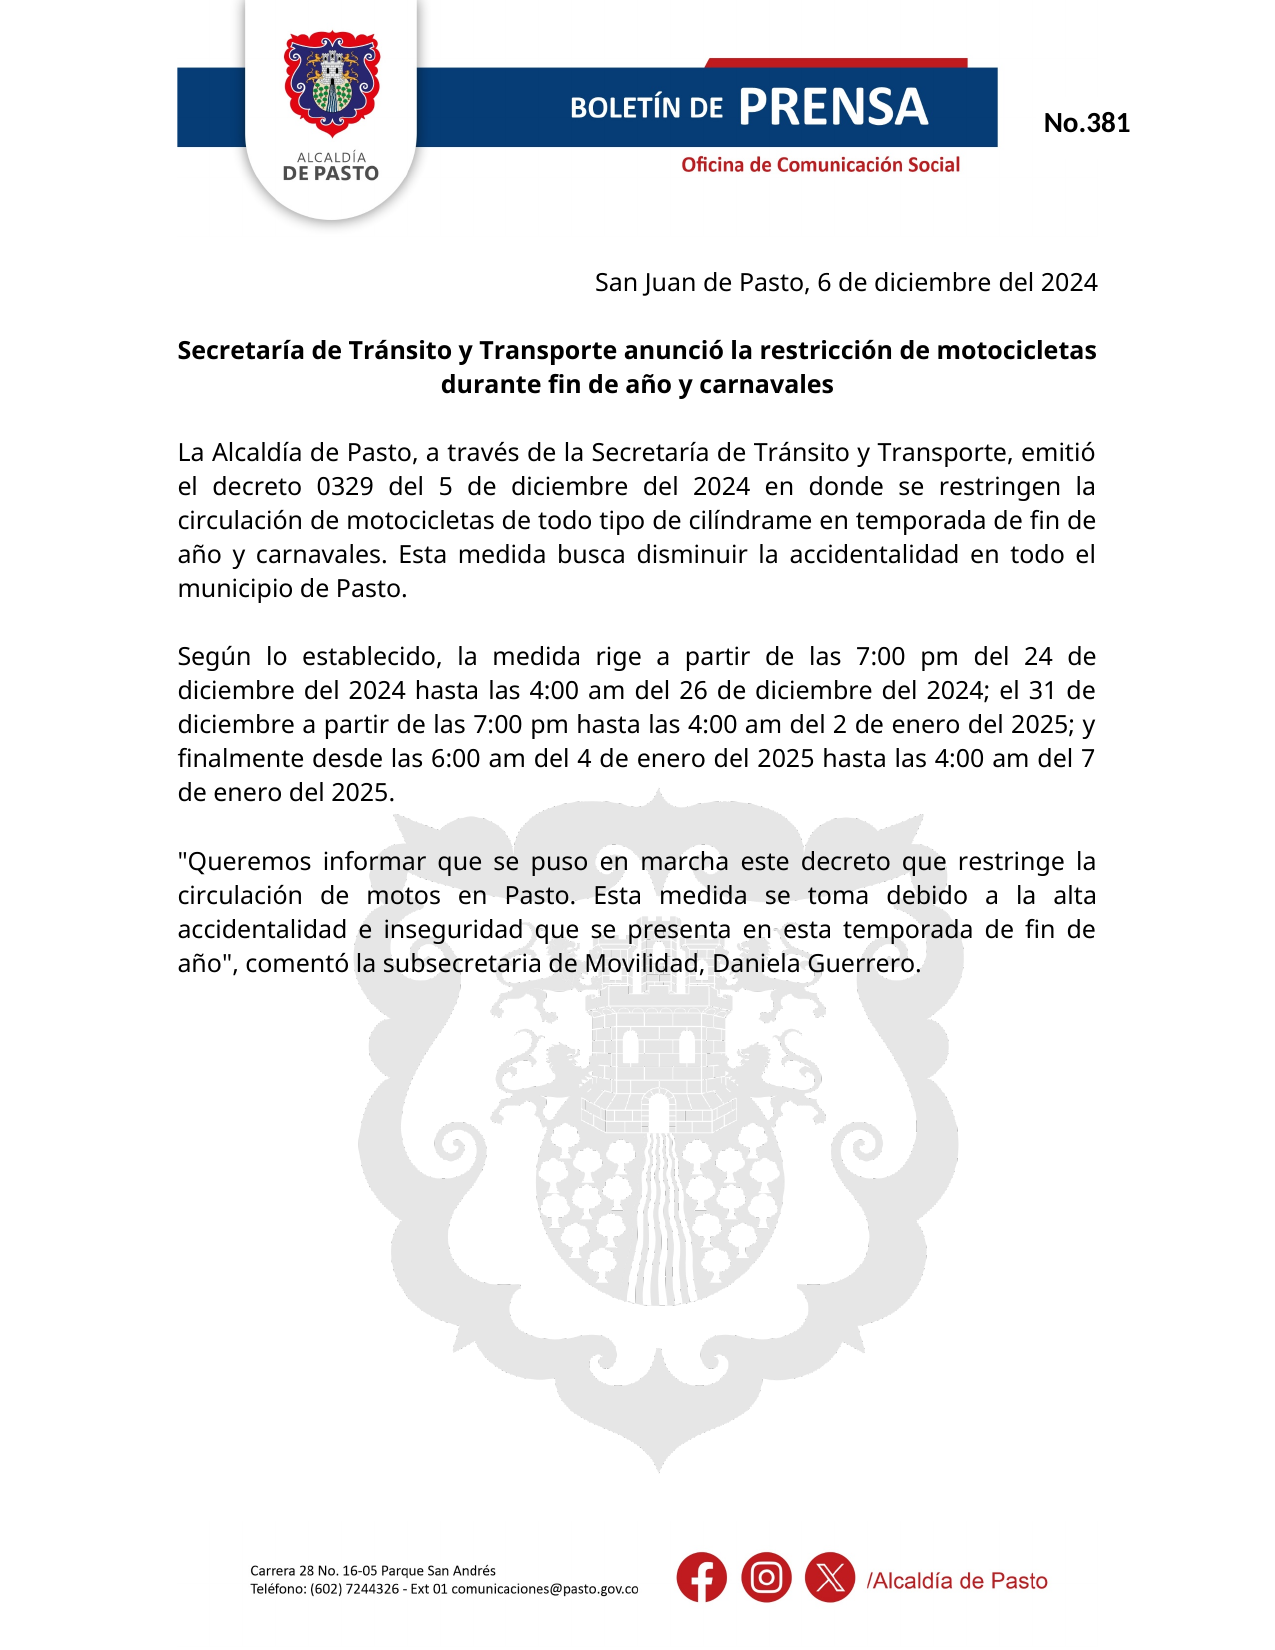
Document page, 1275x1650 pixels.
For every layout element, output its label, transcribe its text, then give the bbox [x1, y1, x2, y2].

text "Queremos informar que se puso en marcha este decreto que restringe la circulación de motos en Pasto. Esta medida se toma debido a la alta accidentalidad e inseguridad que se presenta en esta temporada de fin de año", comentó la subsecretaria de Movilidad, Daniela Guerrero. [177, 843, 1098, 979]
text Secretaría de Tránsito y Transporte anunció la restricción de motocicletas durante fin de año y carnavales [177, 332, 1098, 400]
text Según lo establecido, la medida rige a partir de las 7:00 pm del 24 de diciembre del 2024 hasta las 4:00 am del 26 de diciembre del 2024; el 31 de diciembre a partir de las 7:00 pm hasta las 4:00 am del 2 de enero del 2025; y finalmente desde las 6:00 am del 4 de enero del 2025 hasta las 4:00 am del 7 de enero del 2025. [177, 639, 1098, 809]
text La Alcaldía de Pasto, a través de la Secretaría de Tránsito y Transporte, emitió el decreto 0329 del 5 de diciembre del 2024 en donde se restringen la circulación de motocicletas de todo tipo de cilíndrame en temporada de fin de año y carnavales. Esta medida busca disminuir la accidentalidad en todo el municipio de Pasto. [177, 434, 1098, 605]
text San Juan de Pasto, 6 de diciembre del 2024 [177, 264, 1098, 298]
picture [102, 387, 1173, 1650]
picture [177, 0, 1098, 237]
